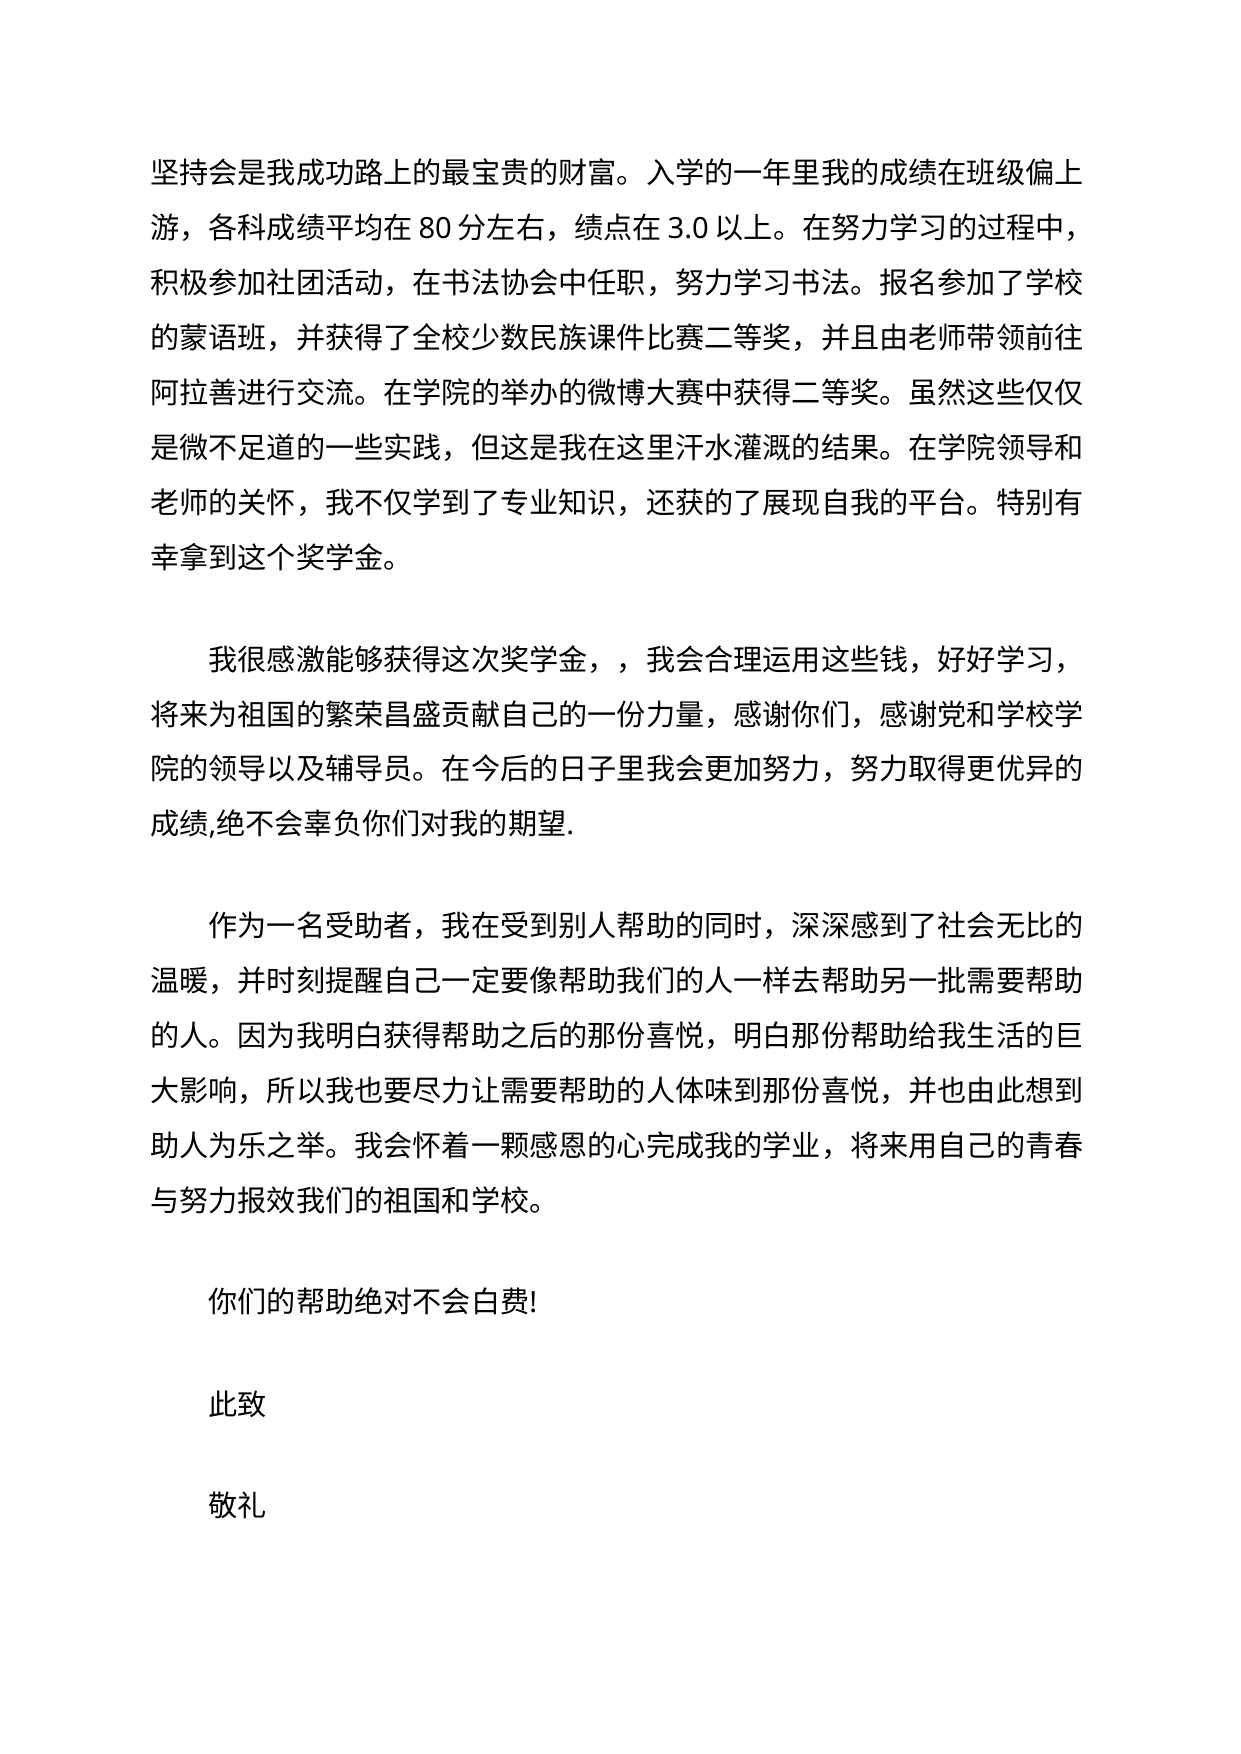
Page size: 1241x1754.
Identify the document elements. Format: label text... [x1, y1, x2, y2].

text 我很感激能够获得这次奖学金，，我会合理运用这些钱，好好学习，将来为祖国的繁荣昌盛贡献自己的一份力量，感谢你们，感谢党和学校学院的领导以及辅导员。在今后的日子里我会更加努力，努力取得更优异的成绩,绝不会辜负你们对我的期望. [150, 636, 1090, 843]
text 你们的帮助绝对不会白费! [150, 1279, 1090, 1321]
text 此致 [150, 1381, 1090, 1423]
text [150, 150, 1090, 577]
text 敬礼 [150, 1483, 1090, 1525]
text 作为一名受助者，我在受到别人帮助的同时，深深感到了社会无比的温暖，并时刻提醒自己一定要像帮助我们的人一样去帮助另一批需要帮助的人。因为我明白获得帮助之后的那份喜悦，明白那份帮助给我生活的巨大影响，所以我也要尽力让需要帮助的人体味到那份喜悦，并也由此想到助人为乐之举。我会怀着一颗感恩的心完成我的学业，将来用自己的青春与努力报效我们的祖国和学校。 [150, 903, 1090, 1219]
